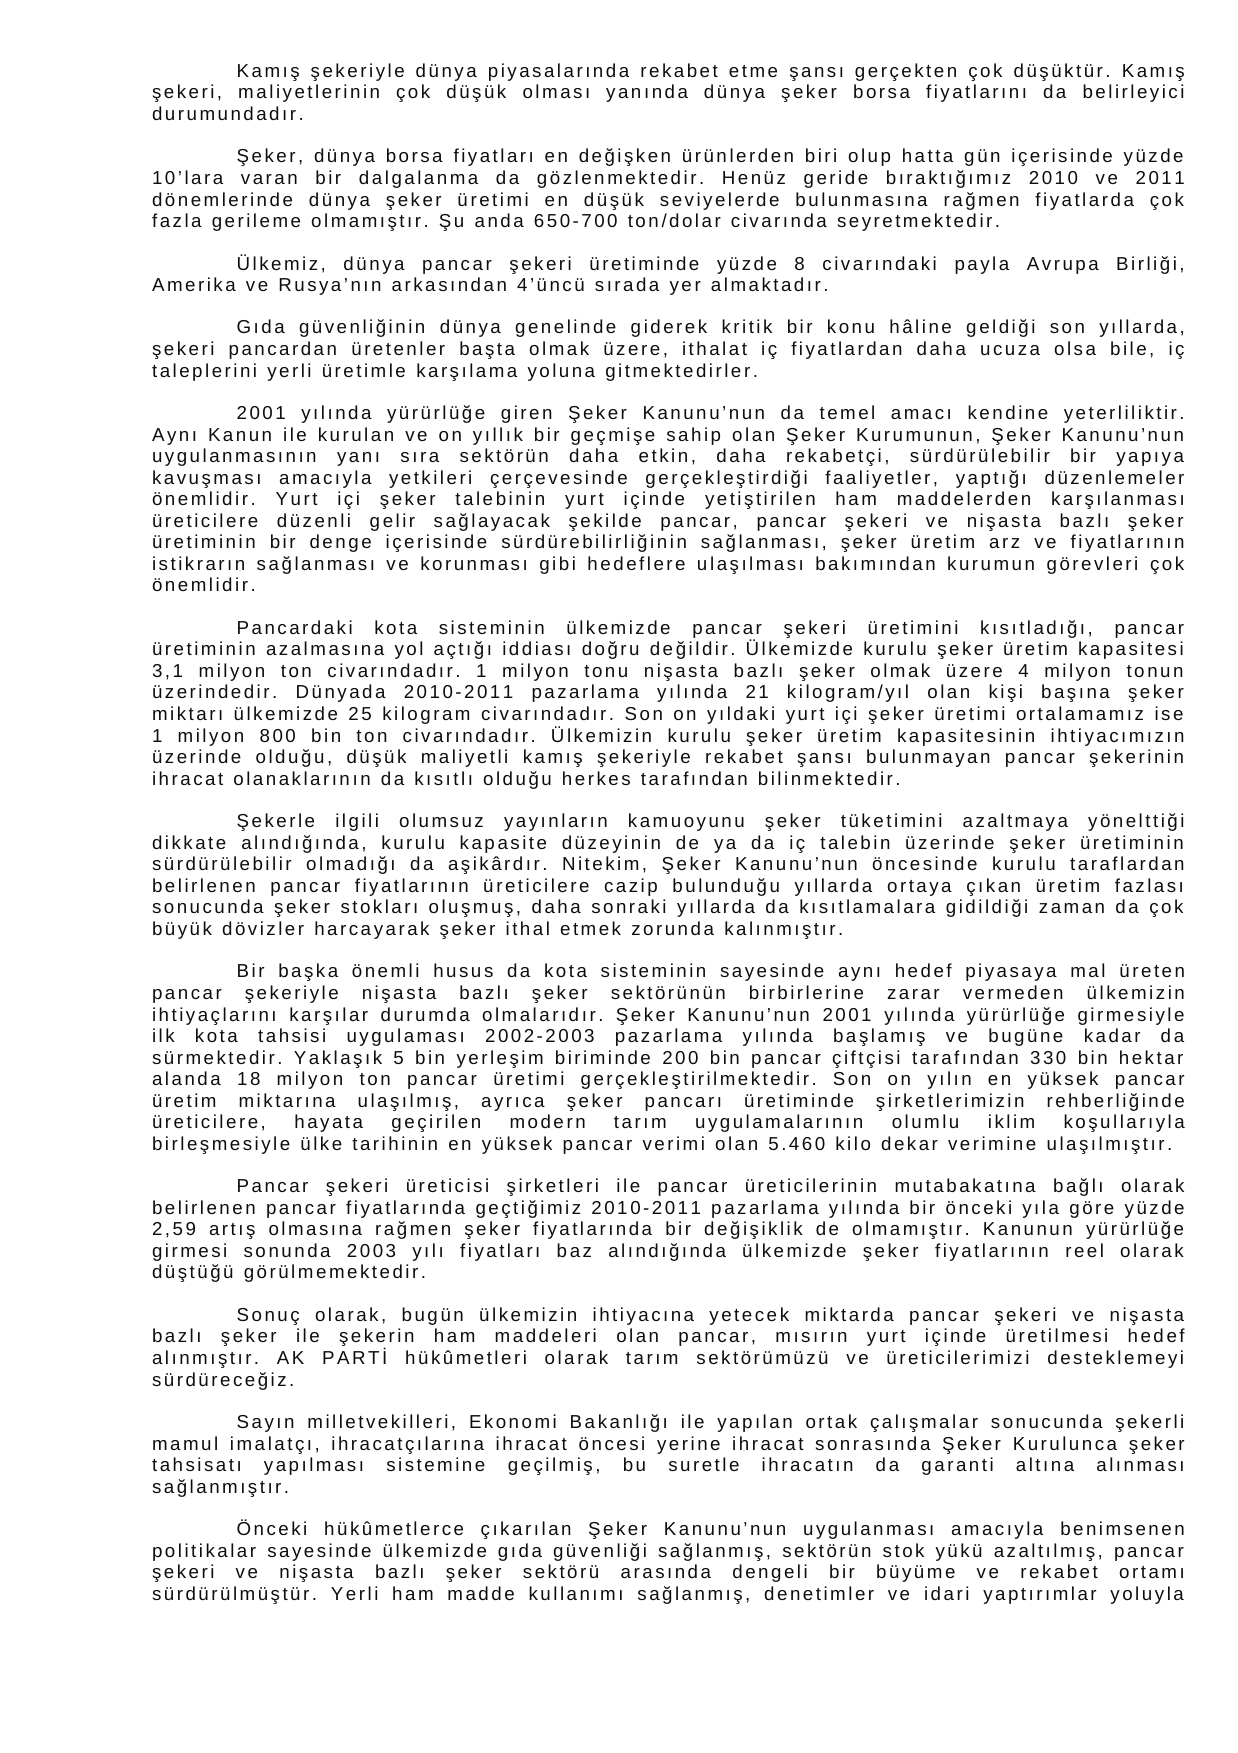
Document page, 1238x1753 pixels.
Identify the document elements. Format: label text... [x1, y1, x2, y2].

text Sayın milletvekilleri, Ekonomi Bakanlığı ile yapılan ortak çalışmalar sonucunda şekerli mamul imalatçı, ihracatçılarına ihracat öncesi yerine ihracat sonrasında Şeker Kurulunca şeker tahsisatı yapılması sistemine geçilmiş, bu suretle ihracatın da garanti altına alınması sağlanmıştır. [152, 1411, 1186, 1497]
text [152, 1518, 1186, 1604]
text Ülkemiz, dünya pancar şekeri üretiminde yüzde 8 civarındaki payla Avrupa Birliği, Amerika ve Rusya’nın arkasından 4’üncü sırada yer almaktadır. [152, 252, 1186, 295]
text Gıda güvenliğinin dünya genelinde giderek kritik bir konu hâline geldiği son yıllarda, şekeri pancardan üretenler başta olmak üzere, ithalat iç fiyatlardan daha ucuza olsa bile, iç taleplerini yerli üretimle karşılama yoluna gitmektedirler. [152, 316, 1186, 381]
text Pancar şekeri üreticisi şirketleri ile pancar üreticilerinin mutabakatına bağlı olarak belirlenen pancar fiyatlarında geçtiğimiz 2010-2011 pazarlama yılında bir önceki yıla göre yüzde 2,59 artış olmasına rağmen şeker fiyatlarında bir değişiklik de olmamıştır. Kanunun yürürlüğe girmesi sonunda 2003 yılı fiyatları baz alındığında ülkemizde şeker fiyatlarının reel olarak düştüğü görülmemektedir. [152, 1175, 1186, 1283]
text Pancardaki kota sisteminin ülkemizde pancar şekeri üretimini kısıtladığı, pancar üretiminin azalmasına yol açtığı iddiası doğru değildir. Ülkemizde kurulu şeker üretim kapasitesi 3,1 milyon ton civarındadır. 1 milyon tonu nişasta bazlı şeker olmak üzere 4 milyon tonun üzerindedir. Dünyada 2010-2011 pazarlama yılında 21 kilogram/yıl olan kişi başına şeker miktarı ülkemizde civarındadır. Son on yıldaki yurt içi şeker üretimi ortalamamız ise 1 milyon 800 bin ton civarındadır. Ülkemizin kurulu şeker üretim kapasitesinin ihtiyacımızın üzerinde olduğu, düşük maliyetli kamış şekeriyle rekabet şansı bulunmayan pancar şekerinin ihracat olanaklarının da kısıtlı olduğu herkes tarafından bilinmektedir. [152, 617, 1186, 789]
text Şekerle ilgili olumsuz yayınların kamuoyunu şeker tüketimini azaltmaya yönelttiği dikkate alındığında, kurulu kapasite düzeyinin de ya da iç talebin üzerinde şeker üretiminin sürdürülebilir olmadığı da aşikârdır. Nitekim, Şeker Kanunu’nun öncesinde kurulu taraflardan belirlenen pancar fiyatlarının üreticilere cazip bulunduğu yıllarda ortaya çıkan üretim fazlası sonucunda şeker stokları oluşmuş, daha sonraki yıllarda da kısıtlamalara gidildiği zaman da çok büyük dövizler harcayarak şeker ithal etmek zorunda kalınmıştır. [152, 810, 1186, 939]
text Kamış şekeriyle dünya piyasalarında rekabet etme şansı gerçekten çok düşüktür. Kamış şekeri, maliyetlerinin çok düşük olması yanında dünya şeker borsa fiyatlarını da belirleyici durumundadır. [152, 60, 1186, 124]
text Bir başka önemli husus da kota sisteminin sayesinde aynı hedef piyasaya mal üreten pancar şekeriyle nişasta bazlı şeker sektörünün birbirlerine zarar vermeden ülkemizin ihtiyaçlarını karşılar durumda olmalarıdır. Şeker Kanunu’nun 2001 yılında yürürlüğe girmesiyle ilk kota tahsisi uygulaması 2002-2003 pazarlama yılında başlamış ve bugüne kadar da sürmektedir. Yaklaşık 5 bin yerleşim biriminde 200 bin pancar çiftçisi tarafından 330 bin hektar alanda 18 milyon ton pancar üretimi gerçekleştirilmektedir. Son on yılın en yüksek pancar üretim miktarına ulaşılmış, ayrıca şeker pancarı üretiminde şirketlerimizin rehberliğinde üreticilere, hayata geçirilen modern tarım uygulamalarının olumlu iklim koşullarıyla birleşmesiyle ülke tarihinin en yüksek pancar verimi olan 5.460 kilo dekar verimine ulaşılmıştır. [152, 960, 1186, 1154]
text Sonuç olarak, bugün ülkemizin ihtiyacına yetecek miktarda pancar şekeri ve nişasta bazlı şeker ile şekerin ham maddeleri olan pancar, mısırın yurt içinde üretilmesi hedef alınmıştır. AK PARTİ hükûmetleri olarak tarım sektörümüzü ve üreticilerimizi desteklemeyi sürdüreceğiz. [152, 1304, 1186, 1390]
text 2001 yılında yürürlüğe giren Şeker Kanunu’nun da temel amacı kendine yeterliliktir. Aynı Kanun ile kurulan ve on yıllık bir geçmişe sahip olan Şeker Kurumunun, Şeker Kanunu’nun uygulanmasının yanı sıra sektörün daha etkin, daha rekabetçi, sürdürülebilir bir yapıya kavuşması amacıyla yetkileri çerçevesinde gerçekleştirdiği faaliyetler, yaptığı düzenlemeler önemlidir. Yurt içi şeker talebinin yurt içinde yetiştirilen ham maddelerden karşılanması üreticilere düzenli gelir sağlayacak şekilde pancar, pancar şekeri ve nişasta bazlı şeker üretiminin bir denge içerisinde sürdürebilirliğinin sağlanması, şeker üretim arz ve fiyatlarının istikrarın sağlanması ve korunması gibi hedeflere ulaşılması bakımından kurumun görevleri çok önemlidir. [152, 402, 1186, 596]
text Şeker, dünya borsa fiyatları en değişken ürünlerden biri olup hatta gün içerisinde yüzde 10’lara varan bir dalgalanma da gözlenmektedir. Henüz geride bıraktığımız 2010 ve 2011 dönemlerinde dünya şeker üretimi en düşük seviyelerde bulunmasına rağmen fiyatlarda çok fazla gerileme olmamıştır. Şu anda 650-700 ton/dolar civarında seyretmektedir. [152, 145, 1186, 231]
